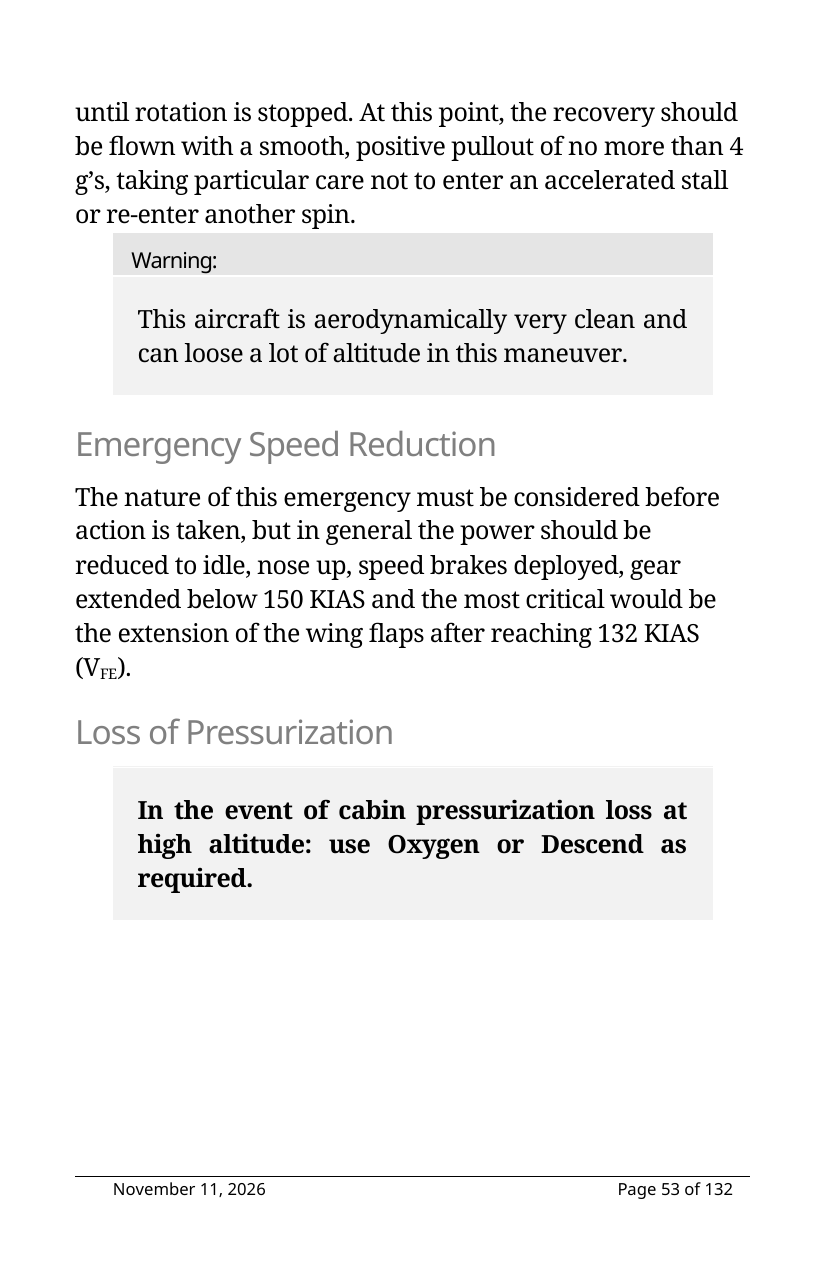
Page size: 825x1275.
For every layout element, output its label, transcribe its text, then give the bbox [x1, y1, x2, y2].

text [75, 95, 750, 231]
text The nature of this emergency must be considered before action is taken, but in general the power should be reduced to idle, nose up, speed brakes deployed, gear extended below 150 KIAS and the most critical would be the extension of the wing flaps after reaching 132 KIAS (VFE). [75, 479, 750, 683]
text This aircraft is aerodynamically very clean and can loose a lot of altitude in this maneuver. [113, 277, 713, 395]
subtitle Loss of Pressurization [75, 708, 750, 754]
text Warning: [113, 233, 713, 275]
subtitle Emergency Speed Reduction [75, 421, 750, 467]
text In the event of cabin pressurization loss at high altitude: use Oxygen or Descend as required. [113, 768, 713, 920]
